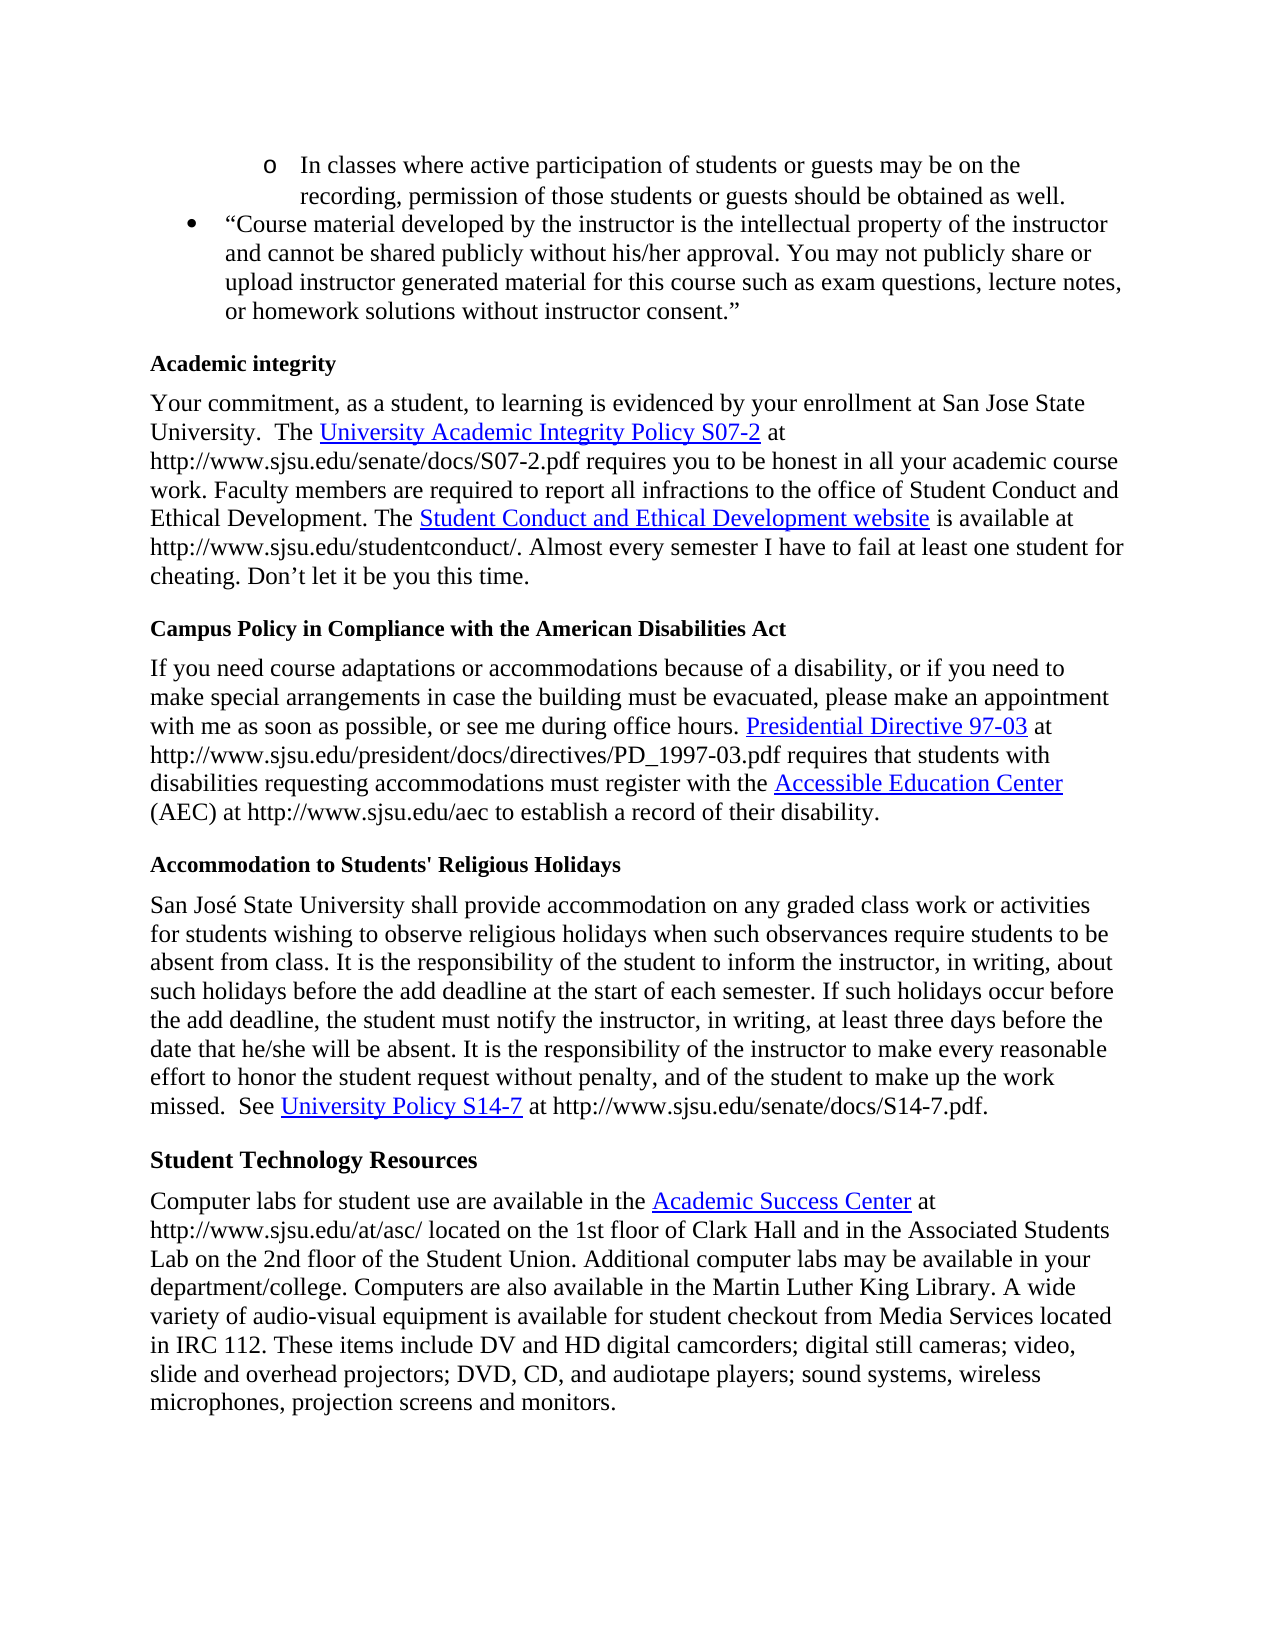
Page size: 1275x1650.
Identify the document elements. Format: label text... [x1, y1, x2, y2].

text Your commitment, as a student, to learning is evidenced by your enrollment at San Jose State University. The University Academic Integrity Policy S07-2 at http://www.sjsu.edu/senate/docs/S07-2.pdf requires you to be honest in all your academic course work. Faculty members are required to report all infractions to the office of Student Conduct and Ethical Development. The Student Conduct and Ethical Development website is available at http://www.sjsu.edu/studentconduct/. Almost every semester I have to fail at least one student for cheating. Don’t let it be you this time. [150, 388, 1125, 590]
list In classes where active participation of students or guests may be on the recording, permission of those students or guests should be obtained as well. [262, 150, 1125, 209]
text If you need course adaptations or accommodations because of a disability, or if you need to make special arrangements in case the building must be evacuated, please make an appointment with me as soon as possible, or see me during office hours. Presidential Directive 97-03 at http://www.sjsu.edu/president/docs/directives/PD_1997-03.pdf requires that students with disabilities requesting accommodations must register with the Accessible Education Center (AEC) at http://www.sjsu.edu/aec to establish a record of their disability. [150, 653, 1125, 826]
subtitle Student Technology Resources [150, 1145, 1125, 1174]
text Computer labs for student use are available in the Academic Success Center at http://www.sjsu.edu/at/asc/ located on the 1st floor of Clark Hall and in the Associated Students Lab on the 2nd floor of the Student Union. Additional computer labs may be available in your department/college. Computers are also available in the Martin Luther King Library. A wide variety of audio-visual equipment is available for student checkout from Media Services located in IRC 112. These items include DV and HD digital camcorders; digital still cameras; video, slide and overhead projectors; DVD, CD, and audiotape players; sound systems, wireless microphones, projection screens and monitors. [150, 1186, 1125, 1416]
subtitle Campus Policy in Compliance with the American Disabilities Act [150, 615, 1125, 641]
list “Course material developed by the instructor is the intellectual property of the instructor and cannot be shared publicly without his/her approval. You may not publicly share or upload instructor generated material for this course such as exam questions, lecture notes, or homework solutions without instructor consent.” [187, 209, 1125, 324]
text San José State University shall provide accommodation on any graded class work or activities for students wishing to observe religious holidays when such observances require students to be absent from class. It is the responsibility of the student to inform the instructor, in writing, about such holidays before the add deadline at the start of each semester. If such holidays occur before the add deadline, the student must notify the instructor, in writing, at least three days before the date that he/she will be absent. It is the responsibility of the instructor to make every reasonable effort to honor the student request without penalty, and of the student to make up the work missed. See University Policy S14-7 at http://www.sjsu.edu/senate/docs/S14-7.pdf. [150, 890, 1125, 1120]
subtitle Accommodation to Students' Religious Holidays [150, 851, 1125, 877]
subtitle Academic integrity [150, 349, 1125, 376]
